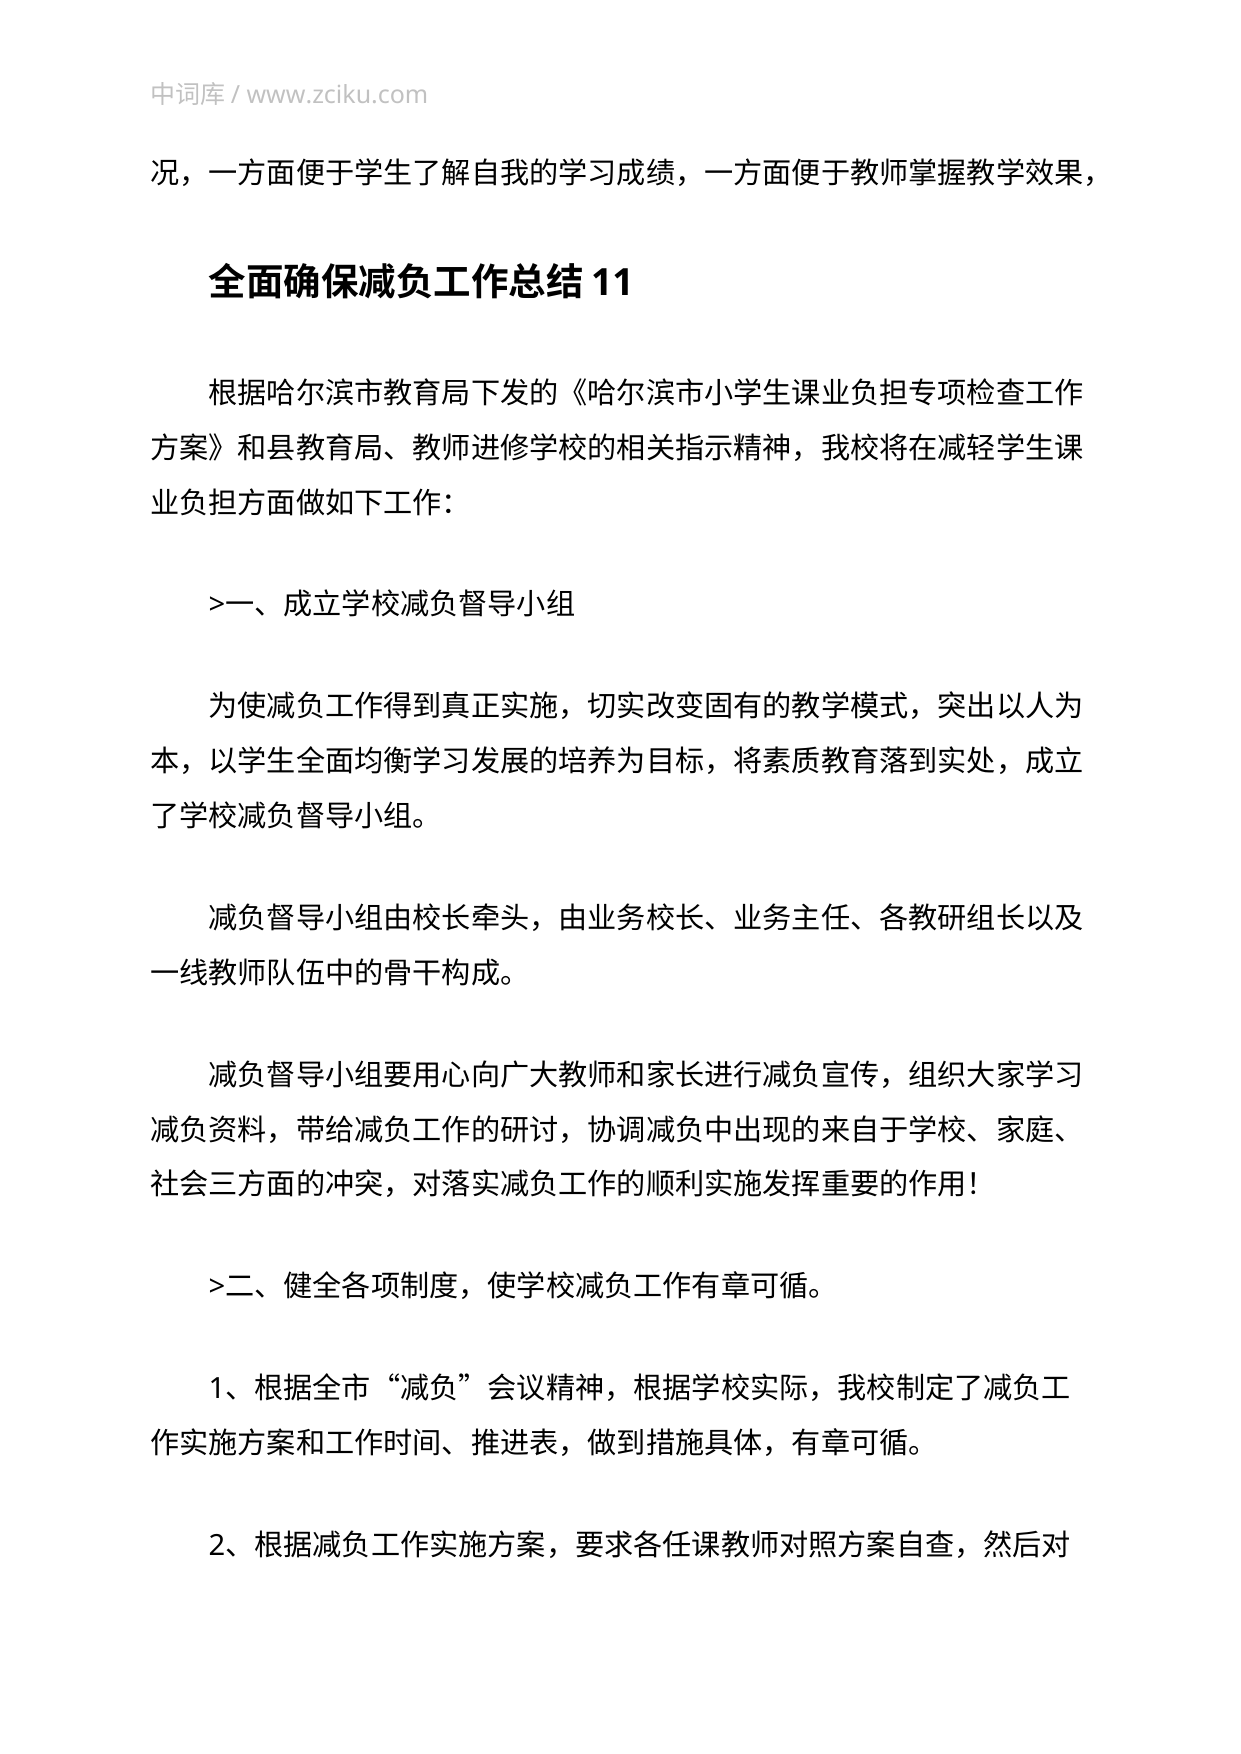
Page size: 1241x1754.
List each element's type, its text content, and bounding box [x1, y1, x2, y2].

text 根据哈尔滨市教育局下发的《哈尔滨市小学生课业负担专项检查工作方案》和县教育局、教师进修学校的相关指示精神，我校将在减轻学生课业负担方面做如下工作： [150, 369, 1090, 521]
text 全面确保减负工作总结11 [150, 252, 1090, 306]
text >二、健全各项制度，使学校减负工作有章可循。 [150, 1263, 1090, 1305]
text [150, 1521, 1090, 1564]
text 1、根据全市“减负”会议精神，根据学校实际，我校制定了减负工作实施方案和工作时间、推进表，做到措施具体，有章可循。 [150, 1365, 1090, 1462]
text >一、成立学校减负督导小组 [150, 581, 1090, 623]
text 减负督导小组由校长牵头，由业务校长、业务主任、各教研组长以及一线教师队伍中的骨干构成。 [150, 894, 1090, 992]
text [150, 150, 1090, 192]
text 减负督导小组要用心向广大教师和家长进行减负宣传，组织大家学习减负资料，带给减负工作的研讨，协调减负中出现的来自于学校、家庭、社会三方面的冲突，对落实减负工作的顺利实施发挥重要的作用！ [150, 1051, 1090, 1203]
text 为使减负工作得到真正实施，切实改变固有的教学模式，突出以人为本，以学生全面均衡学习发展的培养为目标，将素质教育落到实处，成立了学校减负督导小组。 [150, 683, 1090, 835]
